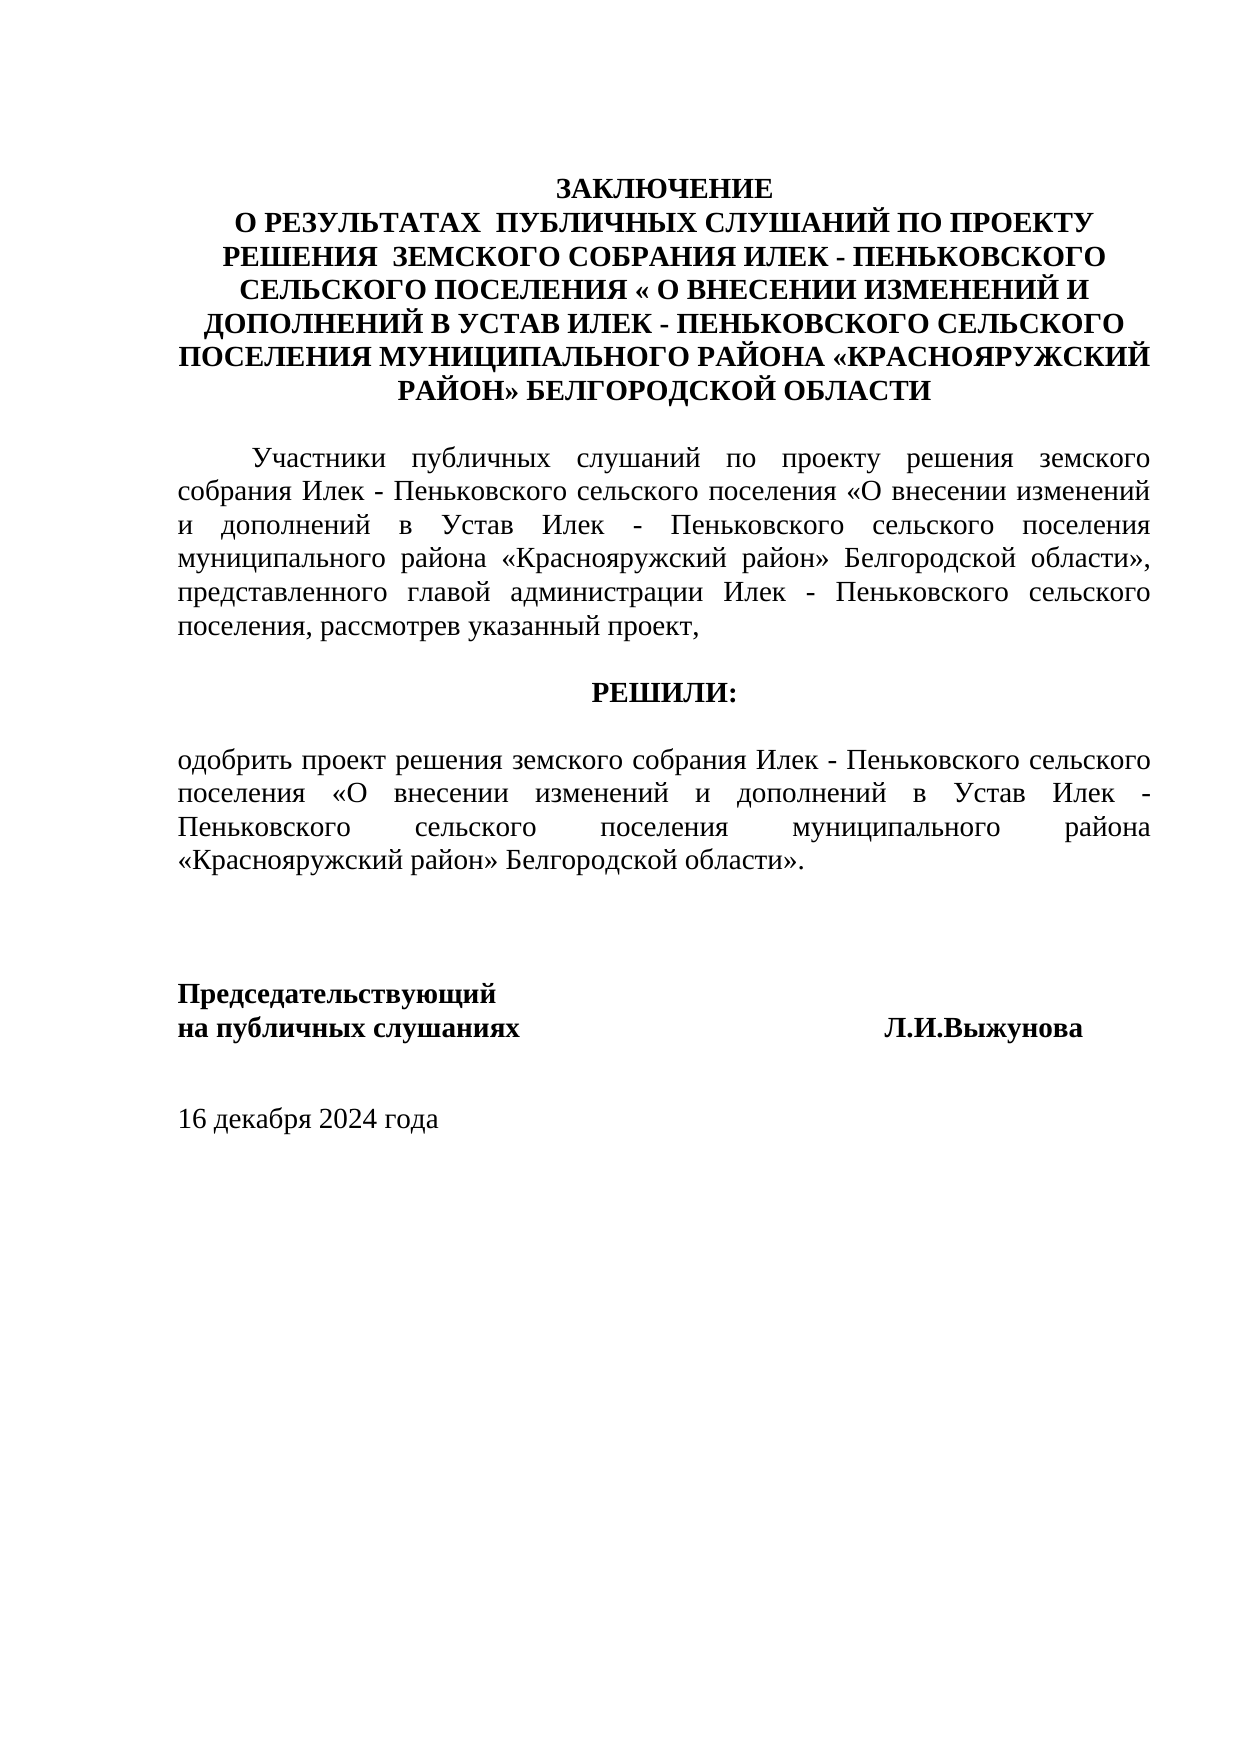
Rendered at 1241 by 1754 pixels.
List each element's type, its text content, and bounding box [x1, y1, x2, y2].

text одобрить проект решения земского собрания Илек - Пеньковского сельского поселения «О внесении изменений и дополнений в Устав Илек - Пеньковского сельского поселения муниципального района «Краснояружский район» Белгородской области». [177, 742, 1152, 876]
text на публичных слушаниях Л.И.Выжунова [177, 1010, 1152, 1044]
text Участники публичных слушаний по проекту решения земского собрания Илек - Пеньковского сельского поселения «О внесении изменений и дополнений в Устав Илек - Пеньковского сельского поселения муниципального района «Краснояружский район» Белгородской области», представленного главой администрации Илек - Пеньковского сельского поселения, рассмотрев указанный проект, [177, 440, 1152, 641]
text РЕШИЛИ: [177, 675, 1152, 708]
text ЗАКЛЮЧЕНИЕ [177, 172, 1152, 205]
text О РЕЗУЛЬТАТАХ ПУБЛИЧНЫХ СЛУШАНИЙ ПО ПРОЕКТУ РЕШЕНИЯ ЗЕМСКОГО СОБРАНИЯ ИЛЕК - ПЕНЬКОВСКОГО СЕЛЬСКОГО ПОСЕЛЕНИЯ « О ВНЕСЕНИИ ИЗМЕНЕНИЙ И ДОПОЛНЕНИЙ В УСТАВ ИЛЕК - ПЕНЬКОВСКОГО СЕЛЬСКОГО ПОСЕЛЕНИЯ МУНИЦИПАЛЬНОГО РАЙОНА «КРАСНОЯРУЖСКИЙ РАЙОН» БЕЛГОРОДСКОЙ ОБЛАСТИ [177, 205, 1152, 406]
text 16 декабря 2024 года [177, 1101, 1152, 1135]
text Председательствующий [177, 977, 1152, 1010]
